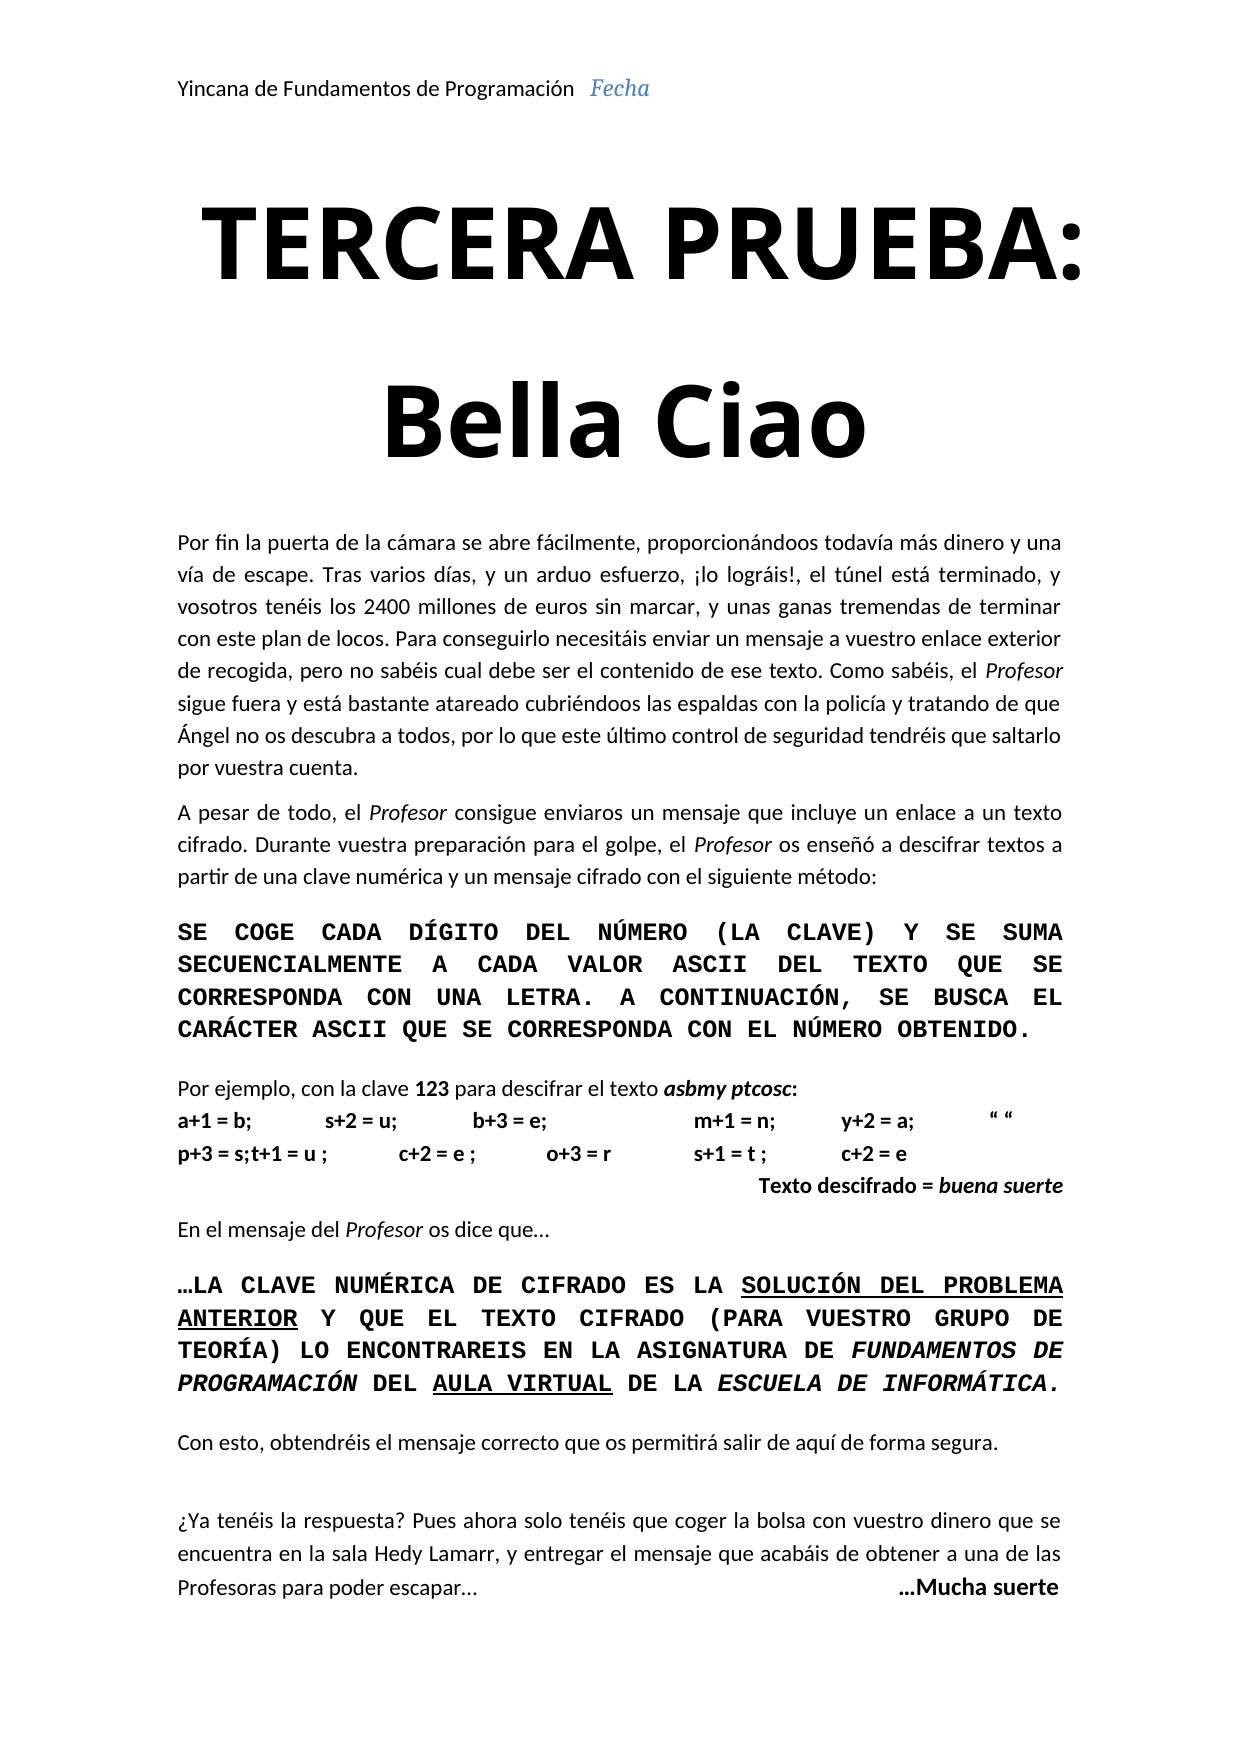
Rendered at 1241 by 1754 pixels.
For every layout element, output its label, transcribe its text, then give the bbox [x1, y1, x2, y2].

text En el mensaje del Profesor os dice que… [177, 1216, 1063, 1243]
text Bella Ciao [148, 350, 1101, 486]
text Por fin la puerta de la cámara se abre fácilmente, proporcionándoos todavía más dinero y una vía de escape. Tras varios días, y un arduo esfuerzo, ¡lo lográis!, el túnel está terminado, y vosotros tenéis los 2400 millones de euros sin marcar, y unas ganas tremendas de terminar con este plan de locos. Para conseguirlo necesitáis enviar un mensaje a vuestro enlace exterior de recogida, pero no sabéis cual debe ser el contenido de ese texto. Como sabéis, el Profesor sigue fuera y está bastante atareado cubriéndoos las espaldas con la policía y tratando de que Ángel no os descubra a todos, por lo que este último control de seguridad tendréis que saltarlo por vuestra cuenta. [177, 528, 1063, 781]
text SE COGE CADA DÍGITO DEL NÚMERO (LA CLAVE) Y SE SUMA SECUENCIALMENTE A CADA VALOR ASCII DEL TEXTO QUE SE CORRESPONDA CON UNA LETRA. A CONTINUACIÓN, SE BUSCA EL CARÁCTER ASCII QUE SE CORRESPONDA CON EL NÚMERO OBTENIDO. [177, 919, 1063, 1045]
text a+1 = b; s+2 = u; b+3 = e; m+1 = n; y+2 = a; “ “ [177, 1106, 1063, 1134]
text Por ejemplo, con la clave 123 para descifrar el texto asbmy ptcosc: [177, 1074, 1063, 1102]
text TERCERA PRUEBA: [118, 173, 1093, 309]
text ¿Ya tenéis la respuesta? Pues ahora solo tenéis que coger la bolsa con vuestro dinero que se encuentra en la sala Hedy Lamarr, y entregar el mensaje que acabáis de obtener a una de las Profesoras para poder escapar… …Mucha suerte [177, 1507, 1063, 1602]
text Con esto, obtendréis el mensaje correcto que os permitirá salir de aquí de forma segura. [177, 1428, 1063, 1456]
text …LA CLAVE NUMÉRICA DE CIFRADO ES LA SOLUCIÓN DEL PROBLEMA ANTERIOR Y QUE EL TEXTO CIFRADO (PARA VUESTRO GRUPO DE TEORÍA) LO ENCONTRAREIS EN LA ASIGNATURA DE FUNDAMENTOS DE PROGRAMACIÓN DEL AULA VIRTUAL DE LA ESCUELA DE INFORMÁTICA. [177, 1273, 1063, 1398]
text A pesar de todo, el Profesor consigue enviaros un mensaje que incluye un enlace a un texto cifrado. Durante vuestra preparación para el golpe, el Profesor os enseñó a descifrar textos a partir de una clave numérica y un mensaje cifrado con el siguiente método: [177, 798, 1063, 890]
text Texto descifrado = buena suerte [177, 1171, 1063, 1199]
text p+3 = s; t+1 = u ; c+2 = e ; o+3 = r s+1 = t ; c+2 = e [177, 1139, 1063, 1167]
